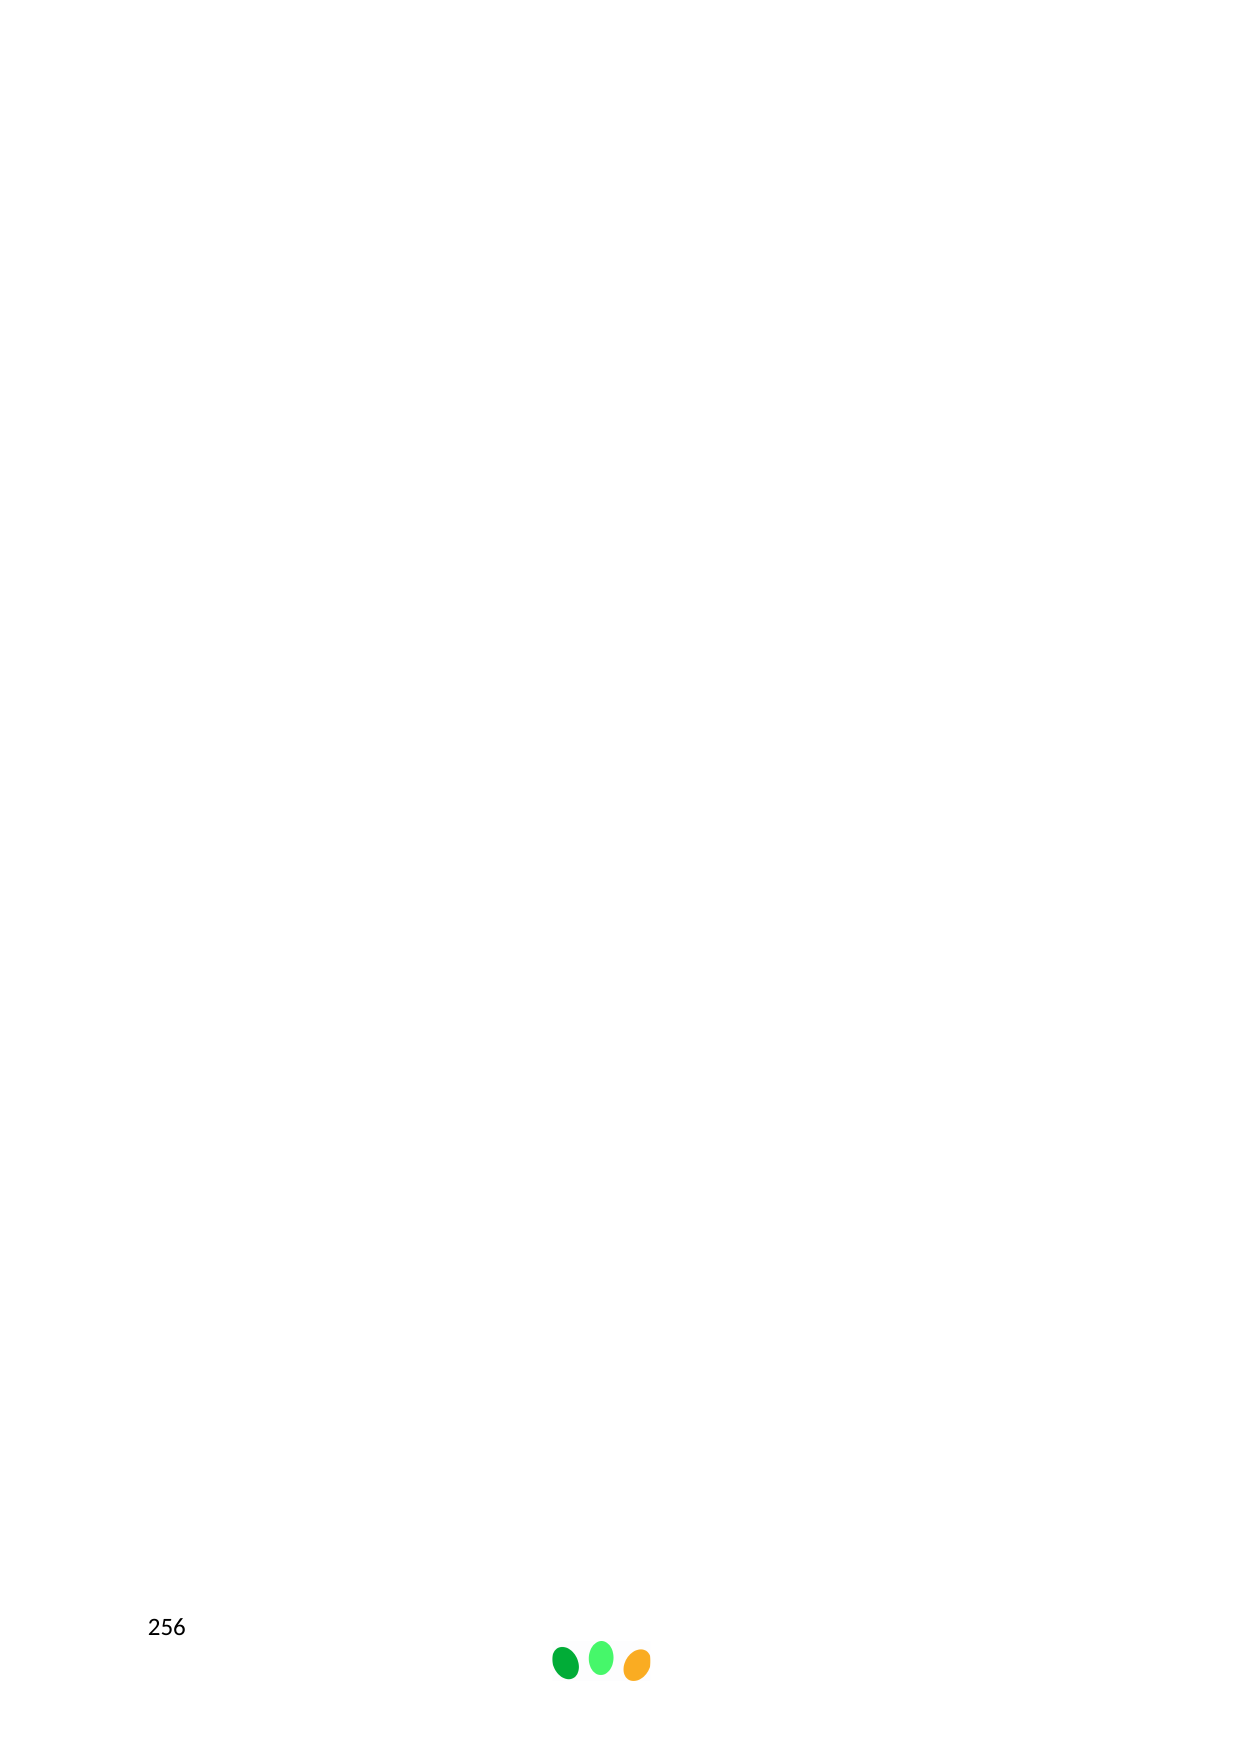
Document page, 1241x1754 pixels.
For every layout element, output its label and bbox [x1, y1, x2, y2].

picture [552, 1641, 651, 1681]
